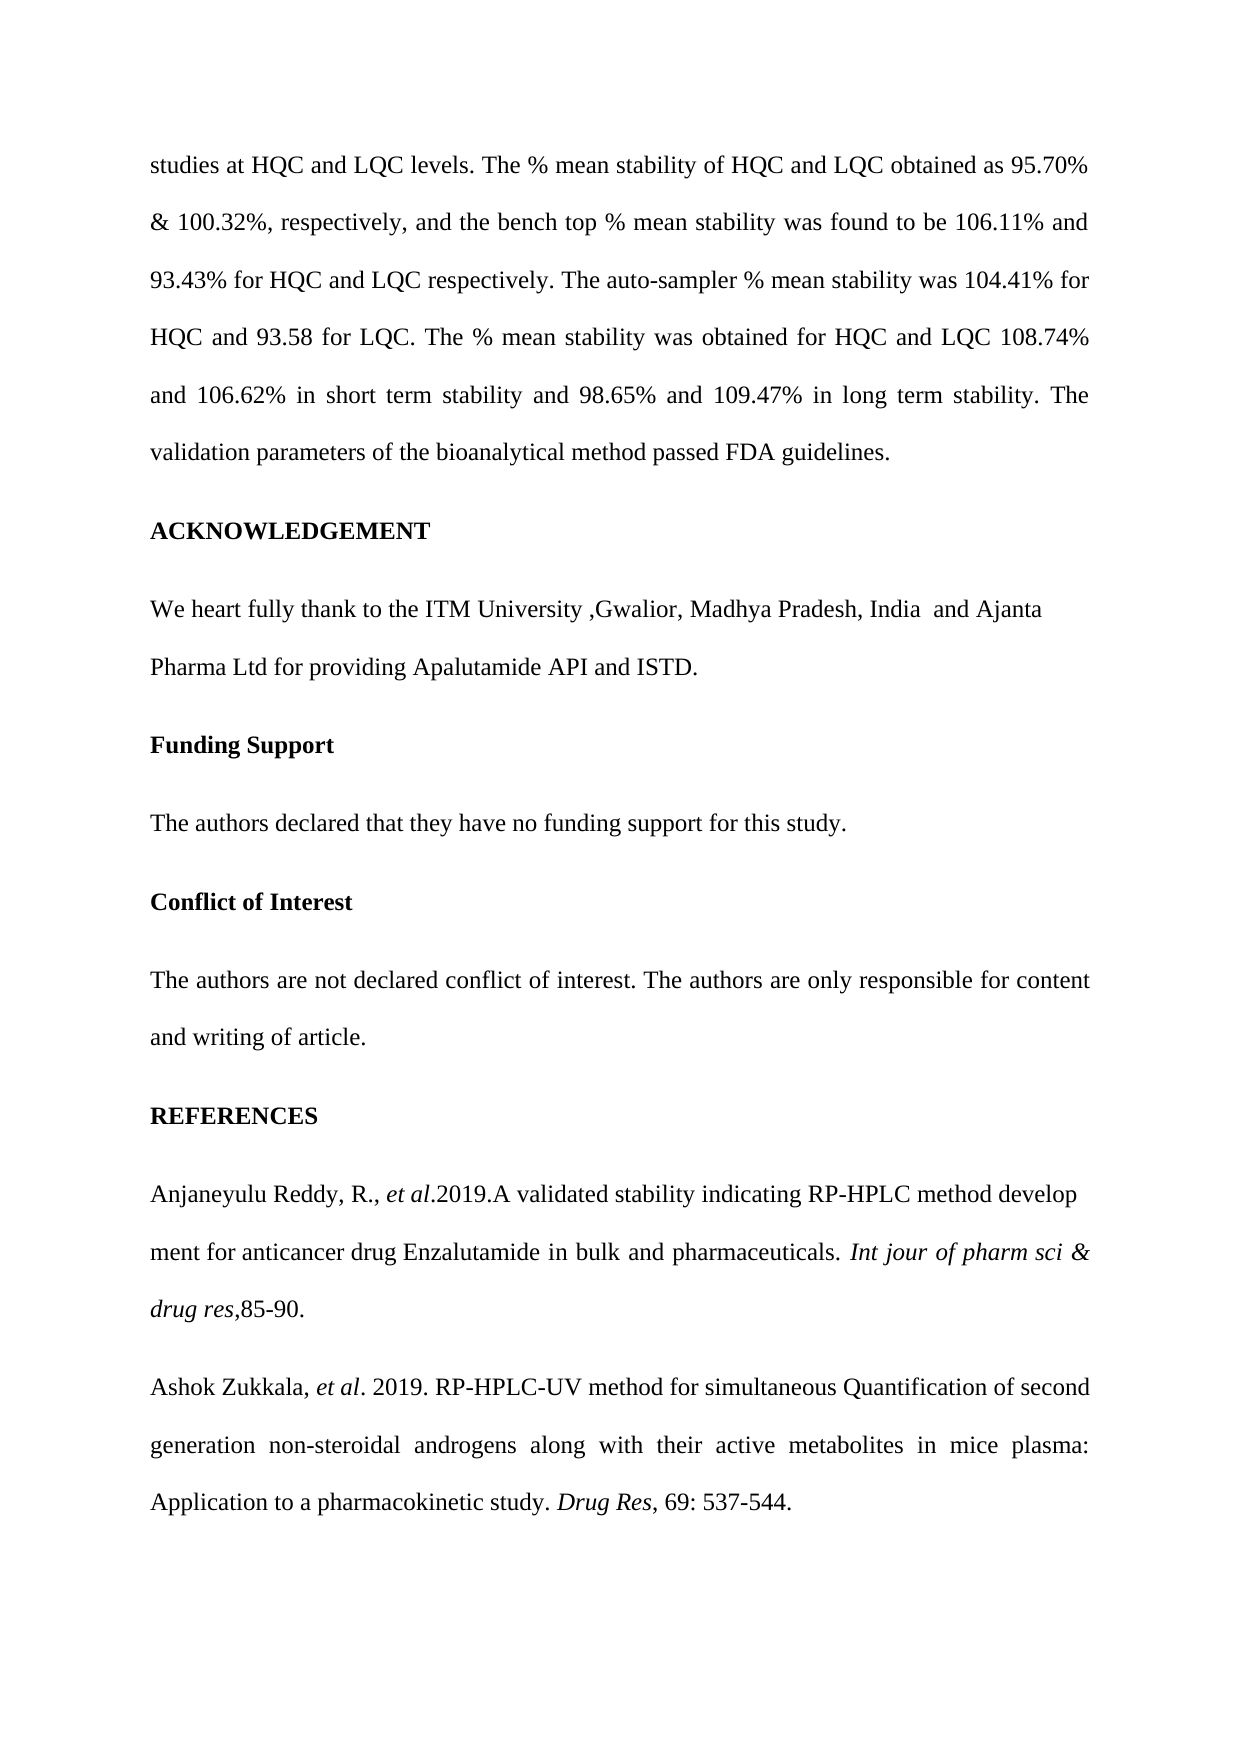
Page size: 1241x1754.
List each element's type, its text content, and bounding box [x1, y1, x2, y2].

text The authors declared that they have no funding support for this study. [150, 808, 1090, 837]
text Conflict of Interest [150, 887, 1090, 915]
text The authors are not declared conflict of interest. The authors are only responsible for content and writing of article. [150, 965, 1090, 1051]
text ACKNOWLEDGEMENT [150, 516, 1090, 544]
text Anjaneyulu Reddy, R., et al.2019.A validated stability indicating RP-HPLC method development for anticancer drug Enzalutamide in bulk and pharmaceuticals. Int jour of pharm sci & drug res,85-90. [150, 1179, 1090, 1323]
text Ashok Zukkala, et al. 2019. RP-HPLC-UV method for simultaneous Quantification of second generation non-steroidal androgens along with their active metabolites in mice plasma: Application to a pharmacokinetic study. Drug Res, 69: 537-544. [150, 1372, 1090, 1516]
text Funding Support [150, 730, 1090, 759]
text We heart fully thank to the ITM University ,Gwalior, Madhya Pradesh, India and Ajanta Pharma Ltd for providing Apalutamide API and ISTD. [150, 594, 1090, 680]
text REFERENCES [150, 1101, 1090, 1129]
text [150, 150, 1090, 466]
